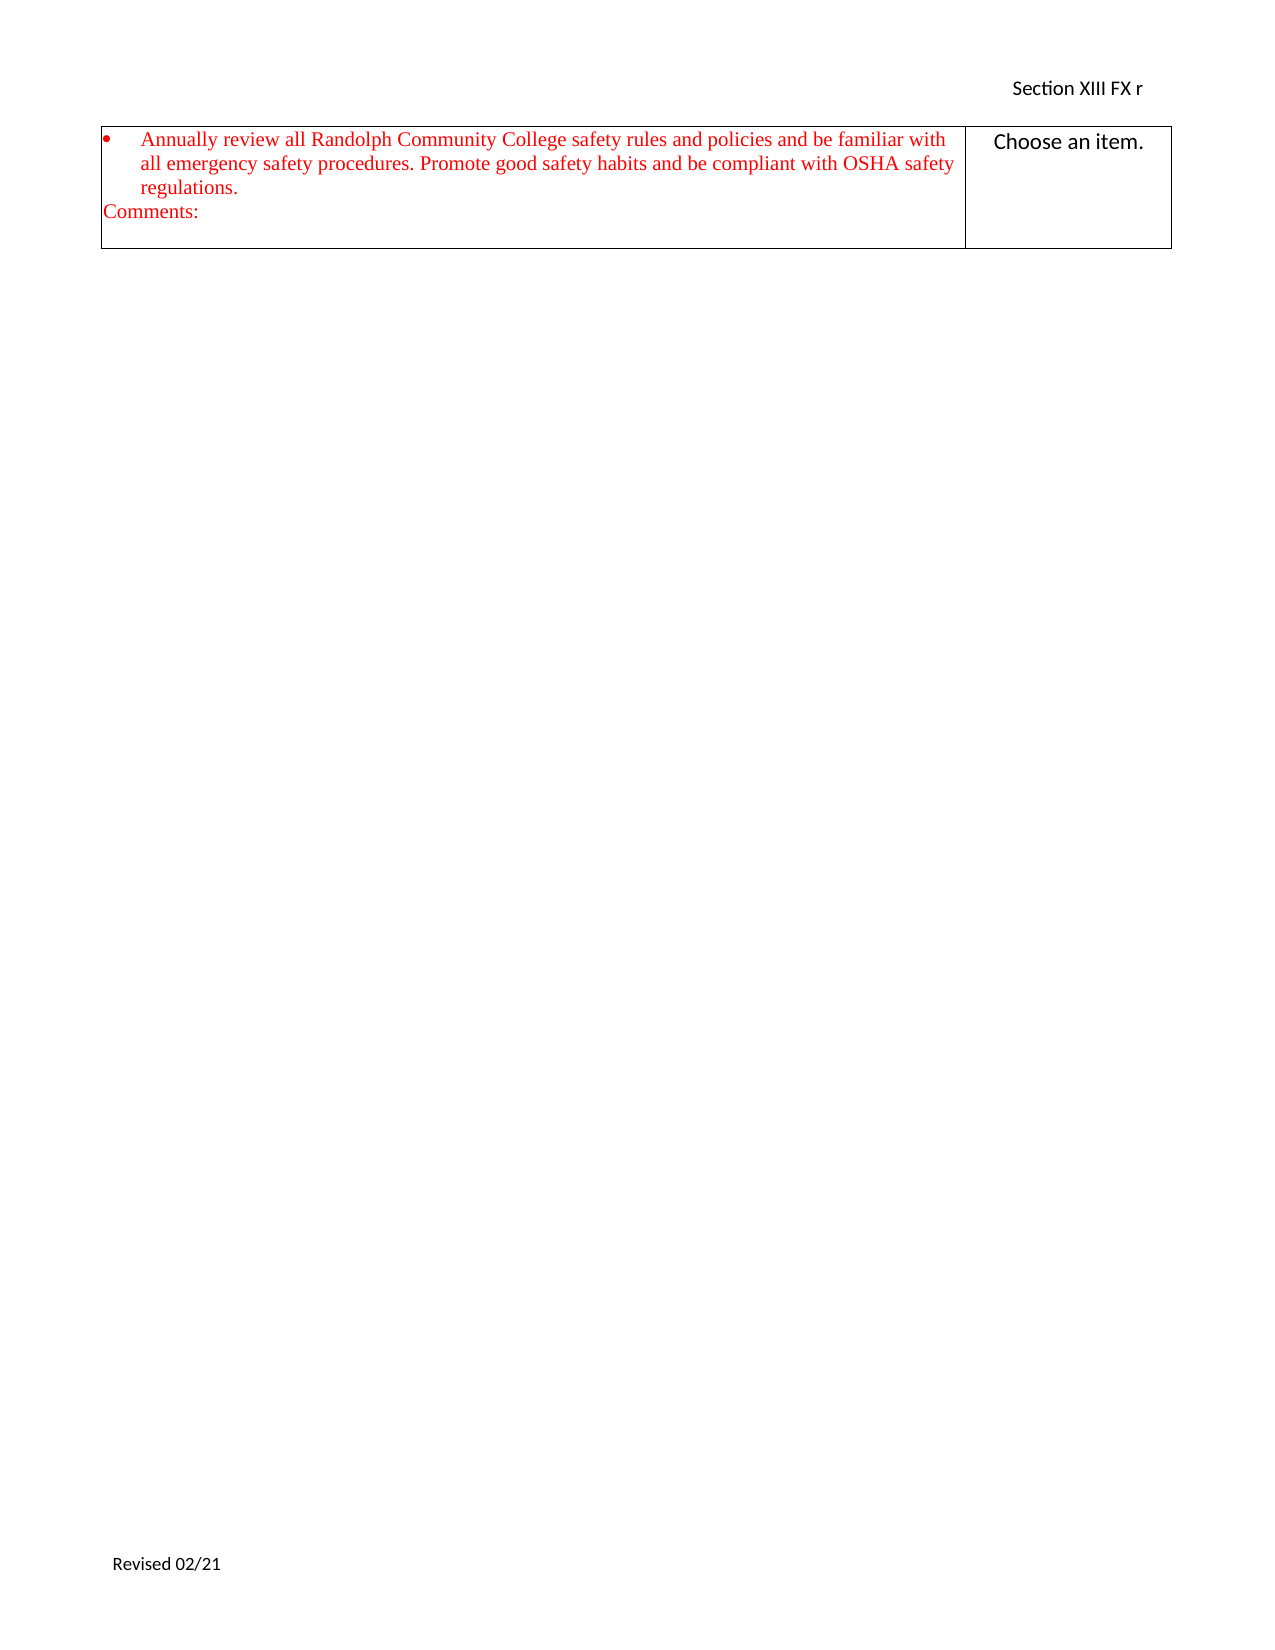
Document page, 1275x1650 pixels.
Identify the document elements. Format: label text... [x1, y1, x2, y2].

table_cell Annually review all Randolph Community College safety rules and policies and be familiar with all emergency safety procedures. Promote good safety habits and be compliant with OSHA safety regulations. Comments: [102, 127, 965, 248]
